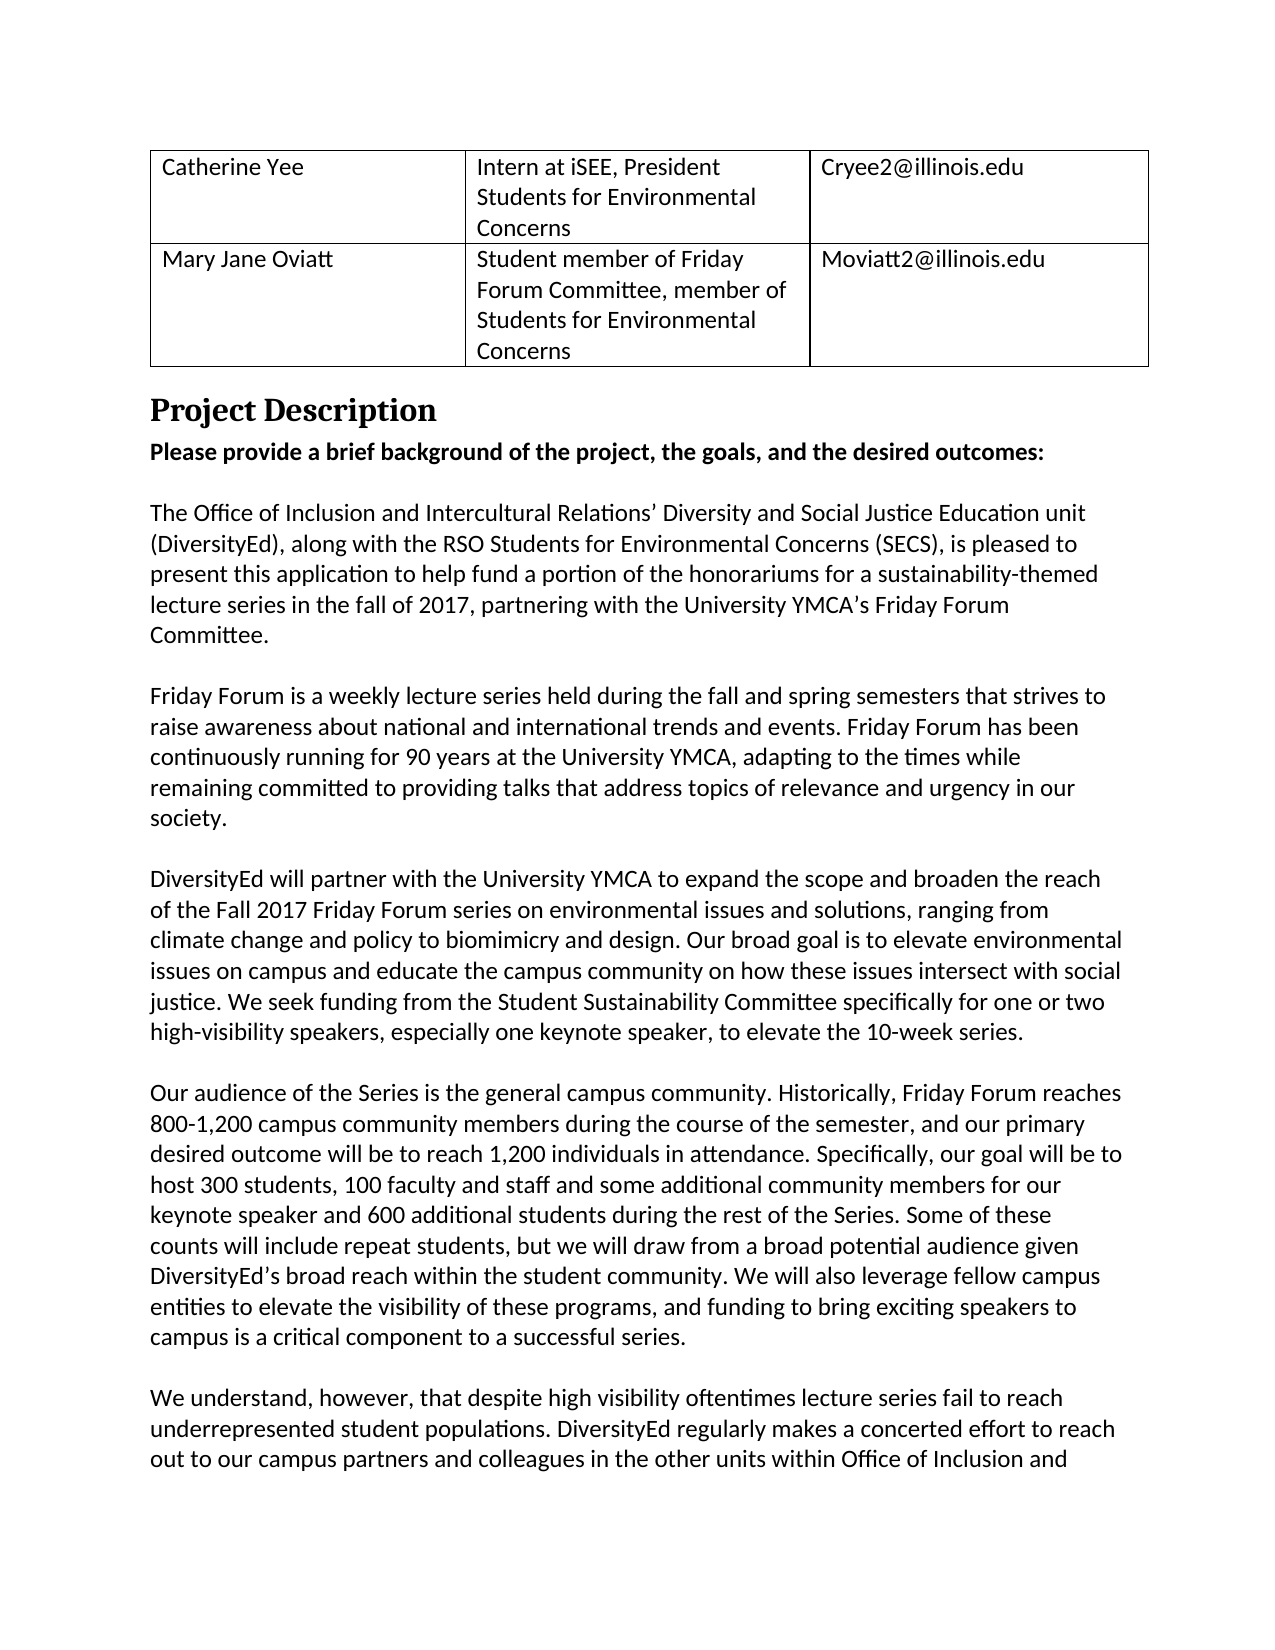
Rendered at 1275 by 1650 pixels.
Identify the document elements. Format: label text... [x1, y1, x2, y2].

text Please provide a brief background of the project, the goals, and the desired outcomes: [150, 436, 1125, 467]
subtitle Project Description [150, 392, 1125, 430]
